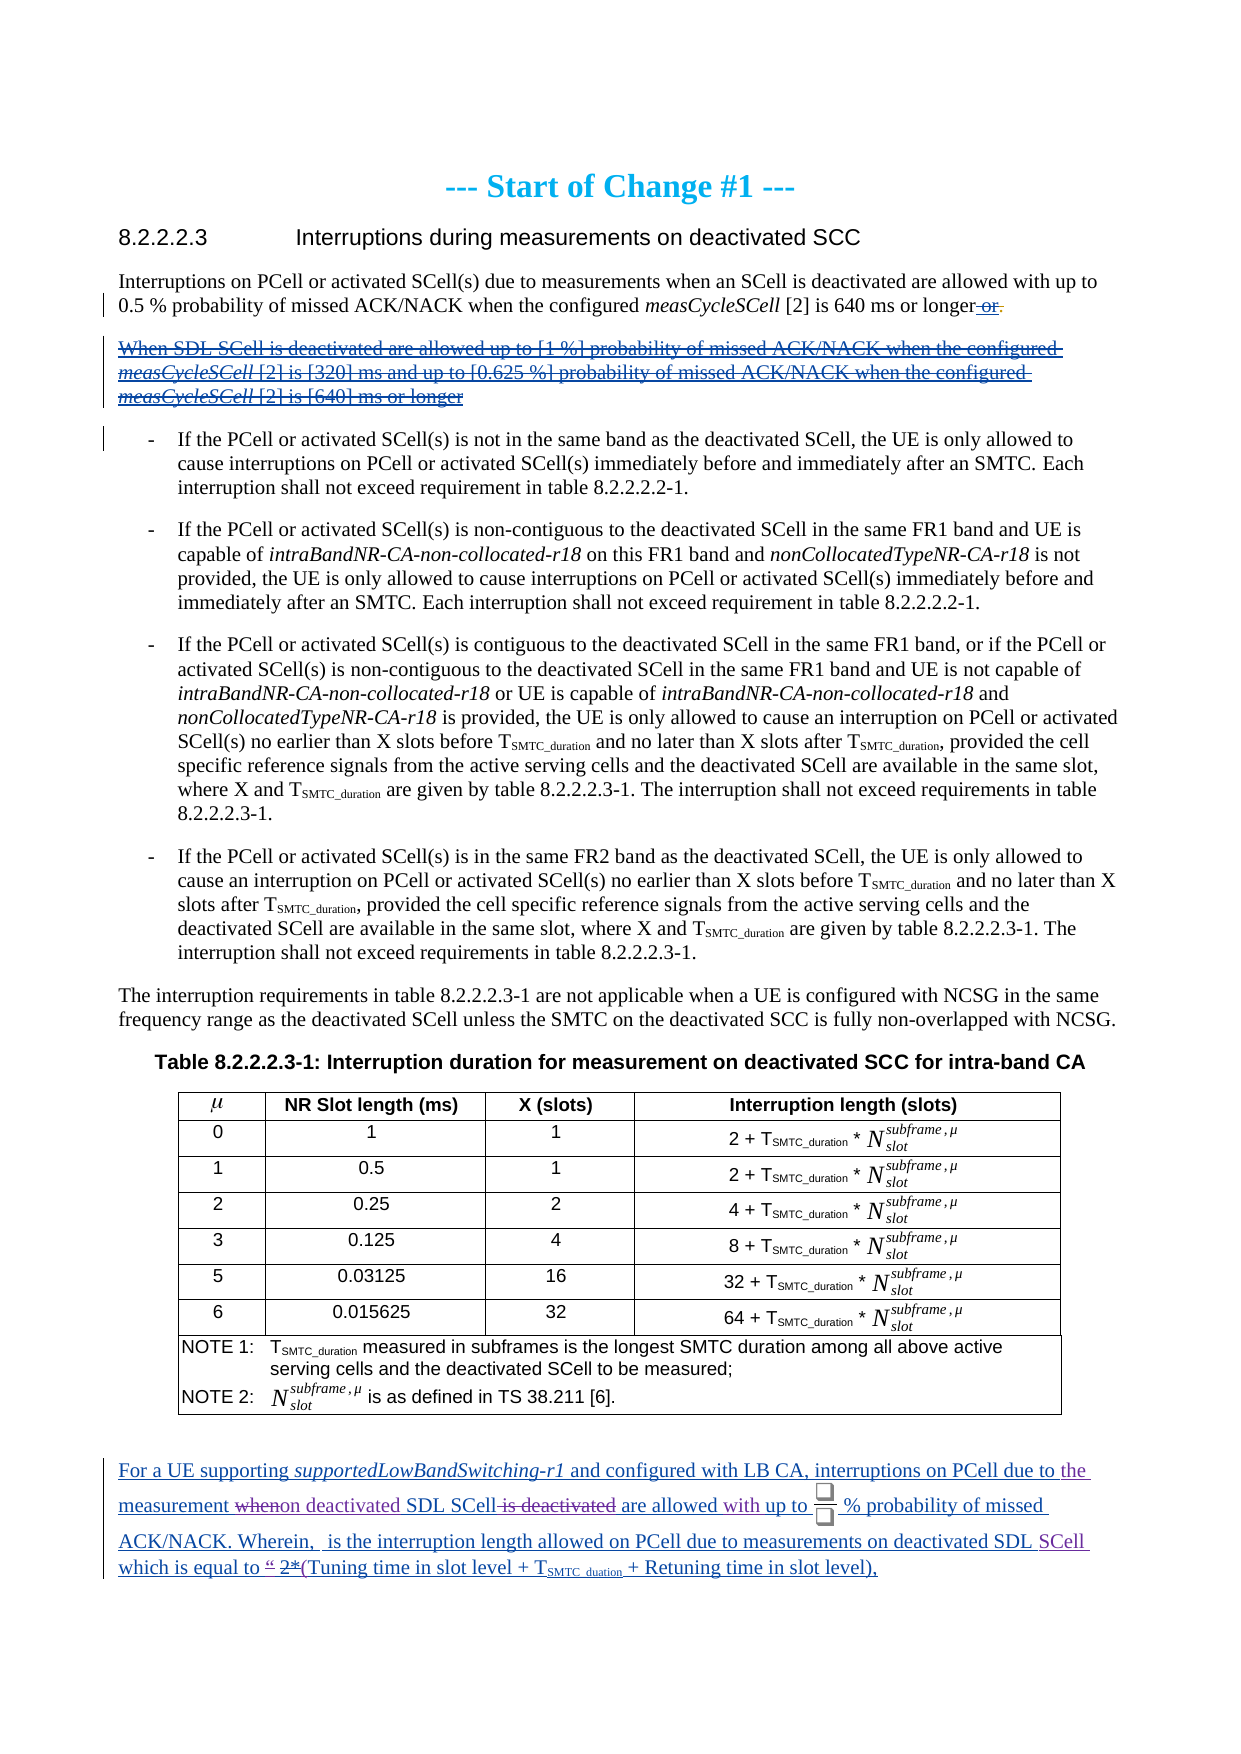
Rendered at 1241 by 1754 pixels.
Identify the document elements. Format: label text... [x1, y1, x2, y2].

table_cell 2 + TSMTC_duration * [635, 1157, 1060, 1192]
table_cell 32 [486, 1300, 634, 1335]
text The interruption requirements in table 8.2.2.2.3-1 are not applicable when a UE is configured with NCSG in the same frequency range as the deactivated SCell unless the SMTC on the deactivated SCC is fully non-overlapped with NCSG. [118, 983, 1122, 1031]
subtitle 8.2.2.2.3 Interruptions during measurements on deactivated SCC [118, 223, 1122, 250]
table_cell 1 [486, 1157, 634, 1192]
table_cell NOTE 1: TSMTC_duration measured in subframes is the longest SMTC duration among all above active serving cells and the deactivated SCell to be measured; NOTE 2: is as defined in TS 38.211 [6]. [179, 1336, 1061, 1414]
table_cell 1 [266, 1121, 485, 1156]
table_cell 0.25 [266, 1193, 485, 1227]
text - If the PCell or activated SCell(s) is not in the same band as the deactivated SCell, the UE is only allowed to cause interruptions on PCell or activated SCell(s) immediately before and immediately after an SMTC. Each interruption shall not exceed requirement in table 8.2.2.2.2-1. [148, 426, 1122, 499]
table_cell 0.125 [266, 1229, 485, 1263]
table_cell 32 + TSMTC_duration * [635, 1265, 1060, 1299]
text - If the PCell or activated SCell(s) is in the same FR2 band as the deactivated SCell, the UE is only allowed to cause an interruption on PCell or activated SCell(s) no earlier than X slots before TSMTC_duration and no later than X slots after TSMTC_duration, provided the cell specific reference signals from the active serving cells and the deactivated SCell are available in the same slot, where X and TSMTC_duration are given by table 8.2.2.2.3-1. The interruption shall not exceed requirements in table 8.2.2.2.3-1. [148, 844, 1122, 964]
table_cell 5 [179, 1265, 265, 1299]
table_header Interruption length (slots) [635, 1093, 1060, 1120]
table_header NR Slot length (ms) [266, 1093, 485, 1120]
table_cell 64 + TSMTC_duration * [635, 1300, 1060, 1335]
table_cell 0.015625 [266, 1300, 485, 1335]
table_cell 4 + TSMTC_duration * [635, 1193, 1060, 1227]
text Interruptions on PCell or activated SCell(s) due to measurements when an SCell is deactivated are allowed with up to 0.5 % probability of missed ACK/NACK when the configured measCycleSCell [2] is 640 ms or longer [118, 269, 1122, 317]
table_cell 1 [179, 1157, 265, 1192]
table_cell 2 [486, 1193, 634, 1227]
subtitle --- Start of Change #1 --- [118, 166, 1122, 205]
table_cell 16 [486, 1265, 634, 1299]
table_cell 1 [486, 1121, 634, 1156]
table_cell 2 + TSMTC_duration * [635, 1121, 1060, 1156]
table_header [179, 1093, 265, 1120]
table_cell 4 [486, 1229, 634, 1263]
table_cell 3 [179, 1229, 265, 1263]
table_cell 0.5 [266, 1157, 485, 1192]
table_cell 2 [179, 1193, 265, 1227]
table_cell 0.03125 [266, 1265, 485, 1299]
text - If the PCell or activated SCell(s) is non-contiguous to the deactivated SCell in the same FR1 band and UE is capable of intraBandNR-CA-non-collocated-r18 on this FR1 band and nonCollocatedTypeNR-CA-r18 is not provided, the UE is only allowed to cause interruptions on PCell or activated SCell(s) immediately before and immediately after an SMTC. Each interruption shall not exceed requirement in table 8.2.2.2.2-1. [148, 517, 1122, 614]
table_cell 6 [179, 1300, 265, 1335]
table_cell 8 + TSMTC_duration * [635, 1229, 1060, 1263]
text Table 8.2.2.2.3-1: Interruption duration for measurement on deactivated SCC for intra-band CA [118, 1049, 1122, 1073]
table_cell 0 [179, 1121, 265, 1156]
text - If the PCell or activated SCell(s) is contiguous to the deactivated SCell in the same FR1 band, or if the PCell or activated SCell(s) is non-contiguous to the deactivated SCell in the same FR1 band and UE is not capable of intraBandNR-CA-non-collocated-r18 or UE is capable of intraBandNR-CA-non-collocated-r18 and nonCollocatedTypeNR-CA-r18 is provided, the UE is only allowed to cause an interruption on PCell or activated SCell(s) no earlier than X slots before TSMTC_duration and no later than X slots after TSMTC_duration, provided the cell specific reference signals from the active serving cells and the deactivated SCell are available in the same slot, where X and TSMTC_duration are given by table 8.2.2.2.3-1. The interruption shall not exceed requirements in table 8.2.2.2.3-1. [148, 632, 1122, 825]
table_header X (slots) [486, 1093, 634, 1120]
